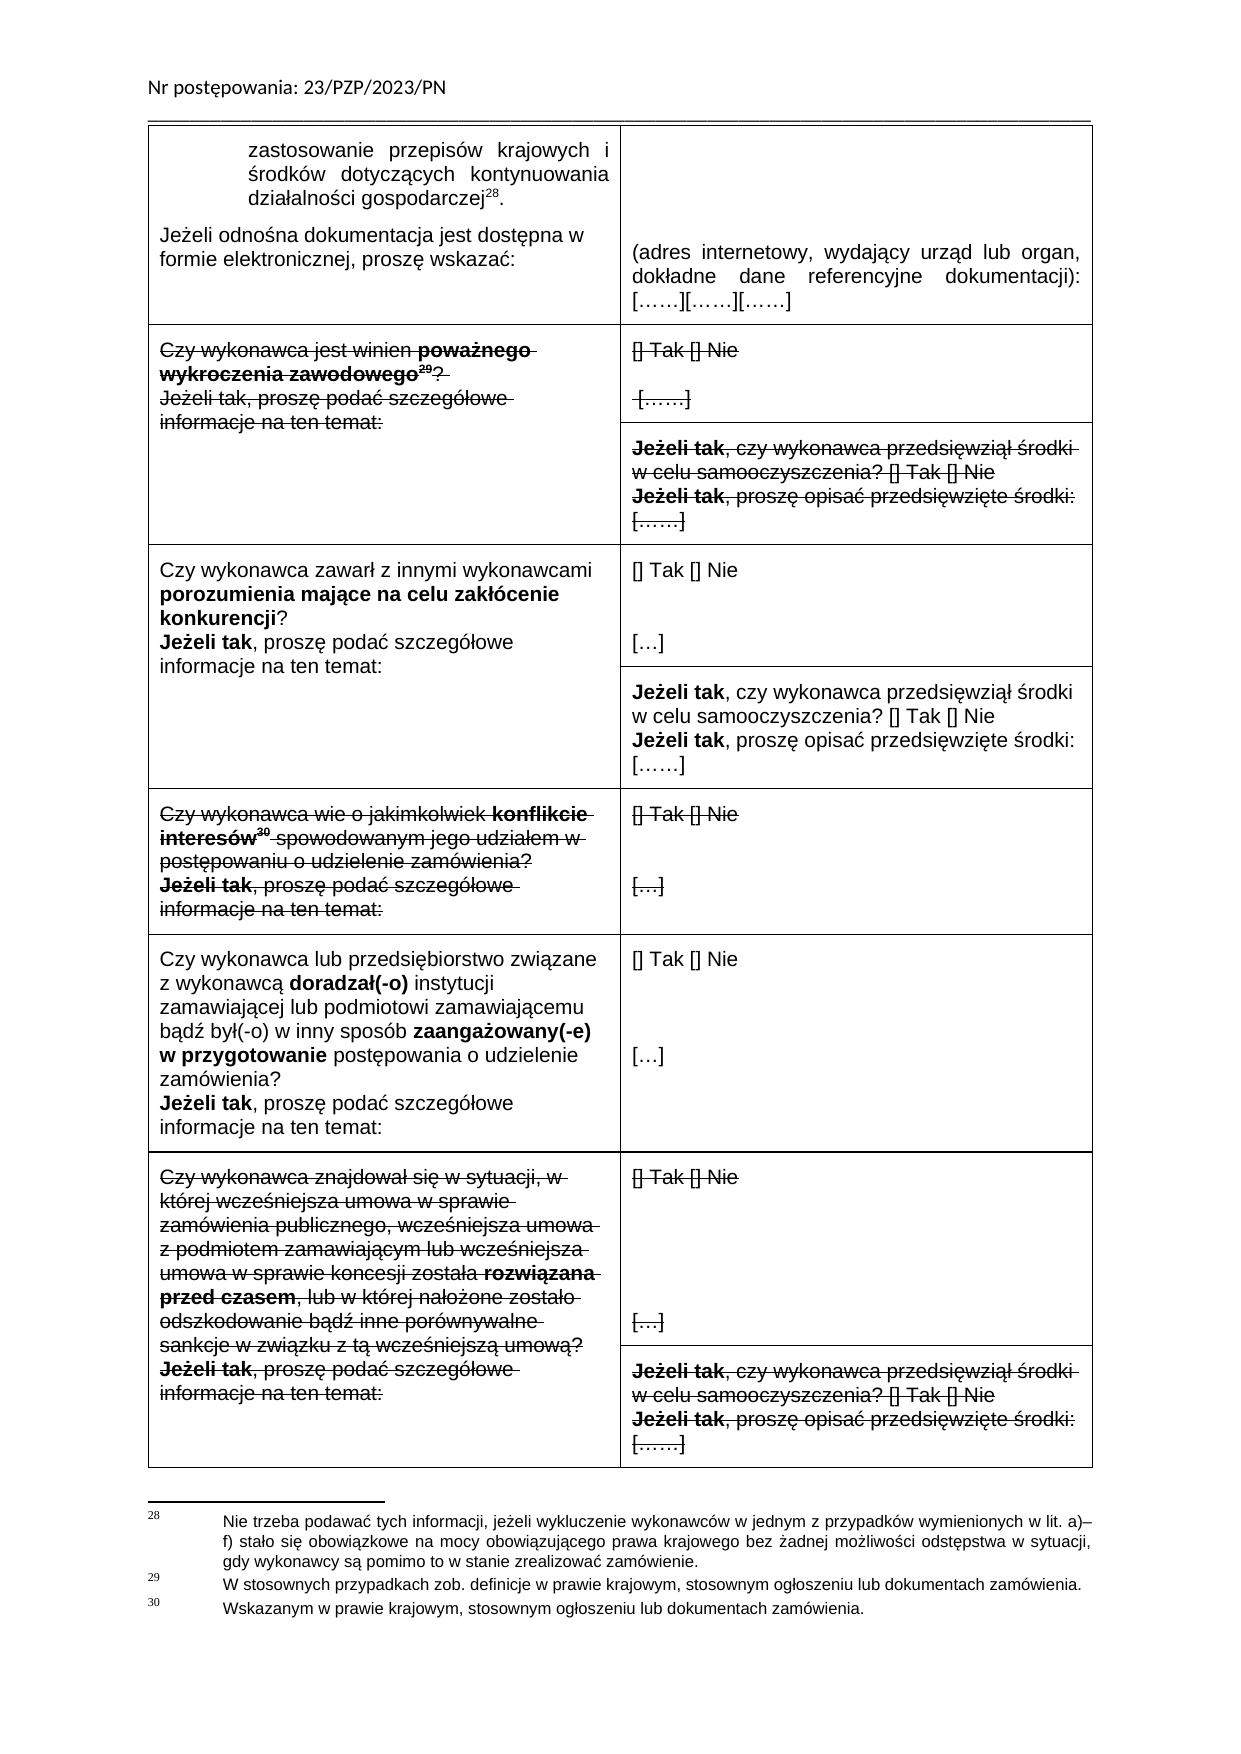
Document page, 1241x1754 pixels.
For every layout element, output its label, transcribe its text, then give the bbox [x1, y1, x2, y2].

table_cell [] Tak [] Nie […] [621, 545, 1092, 666]
table_cell Jeżeli tak, czy wykonawca przedsięwziął środki w celu samooczyszczenia? [] Tak [] Nie Jeżeli tak, proszę opisać przedsięwzięte środki: [……] [621, 1346, 1092, 1467]
table_cell Czy wykonawca jest winien poważnego wykroczenia zawodowego? Jeżeli tak, proszę podać szczegółowe informacje na ten temat: [149, 325, 620, 544]
table_cell Czy wykonawca lub przedsiębiorstwo związane z wykonawcą doradzał(-o) instytucji zamawiającej lub podmiotowi zamawiającemu bądź był(-o) w inny sposób zaangażowany(-e) w przygotowanie postępowania o udzielenie zamówienia? Jeżeli tak, proszę podać szczegółowe informacje na ten temat: [149, 935, 620, 1151]
table_cell Jeżeli tak, czy wykonawca przedsięwziął środki w celu samooczyszczenia? [] Tak [] Nie Jeżeli tak, proszę opisać przedsięwzięte środki: [……] [621, 423, 1092, 544]
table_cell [621, 126, 1092, 324]
table_cell Jeżeli tak, czy wykonawca przedsięwziął środki w celu samooczyszczenia? [] Tak [] Nie Jeżeli tak, proszę opisać przedsięwzięte środki: [……] [621, 667, 1092, 788]
table_cell Czy wykonawca zawarł z innymi wykonawcami porozumienia mające na celu zakłócenie konkurencji? Jeżeli tak, proszę podać szczegółowe informacje na ten temat: [149, 545, 620, 788]
table_cell Czy wykonawca znajdował się w sytuacji, w której wcześniejsza umowa w sprawie zamówienia publicznego, wcześniejsza umowa z podmiotem zamawiającym lub wcześniejsza umowa w sprawie koncesji została rozwiązana przed czasem, lub w której nałożone zostało odszkodowanie bądź inne porównywalne sankcje w związku z tą wcześniejszą umową? Jeżeli tak, proszę podać szczegółowe informacje na ten temat: [149, 1153, 620, 1467]
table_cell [149, 126, 620, 324]
table_cell [] Tak [] Nie […] [621, 789, 1092, 934]
table_cell [] Tak [] Nie […] [621, 935, 1092, 1151]
table_cell Czy wykonawca wie o jakimkolwiek konflikcie interesów spowodowanym jego udziałem w postępowaniu o udzielenie zamówienia? Jeżeli tak, proszę podać szczegółowe informacje na ten temat: [149, 789, 620, 934]
table_cell [] Tak [] Nie [……] [621, 325, 1092, 422]
table_cell [] Tak [] Nie […] [621, 1153, 1092, 1345]
